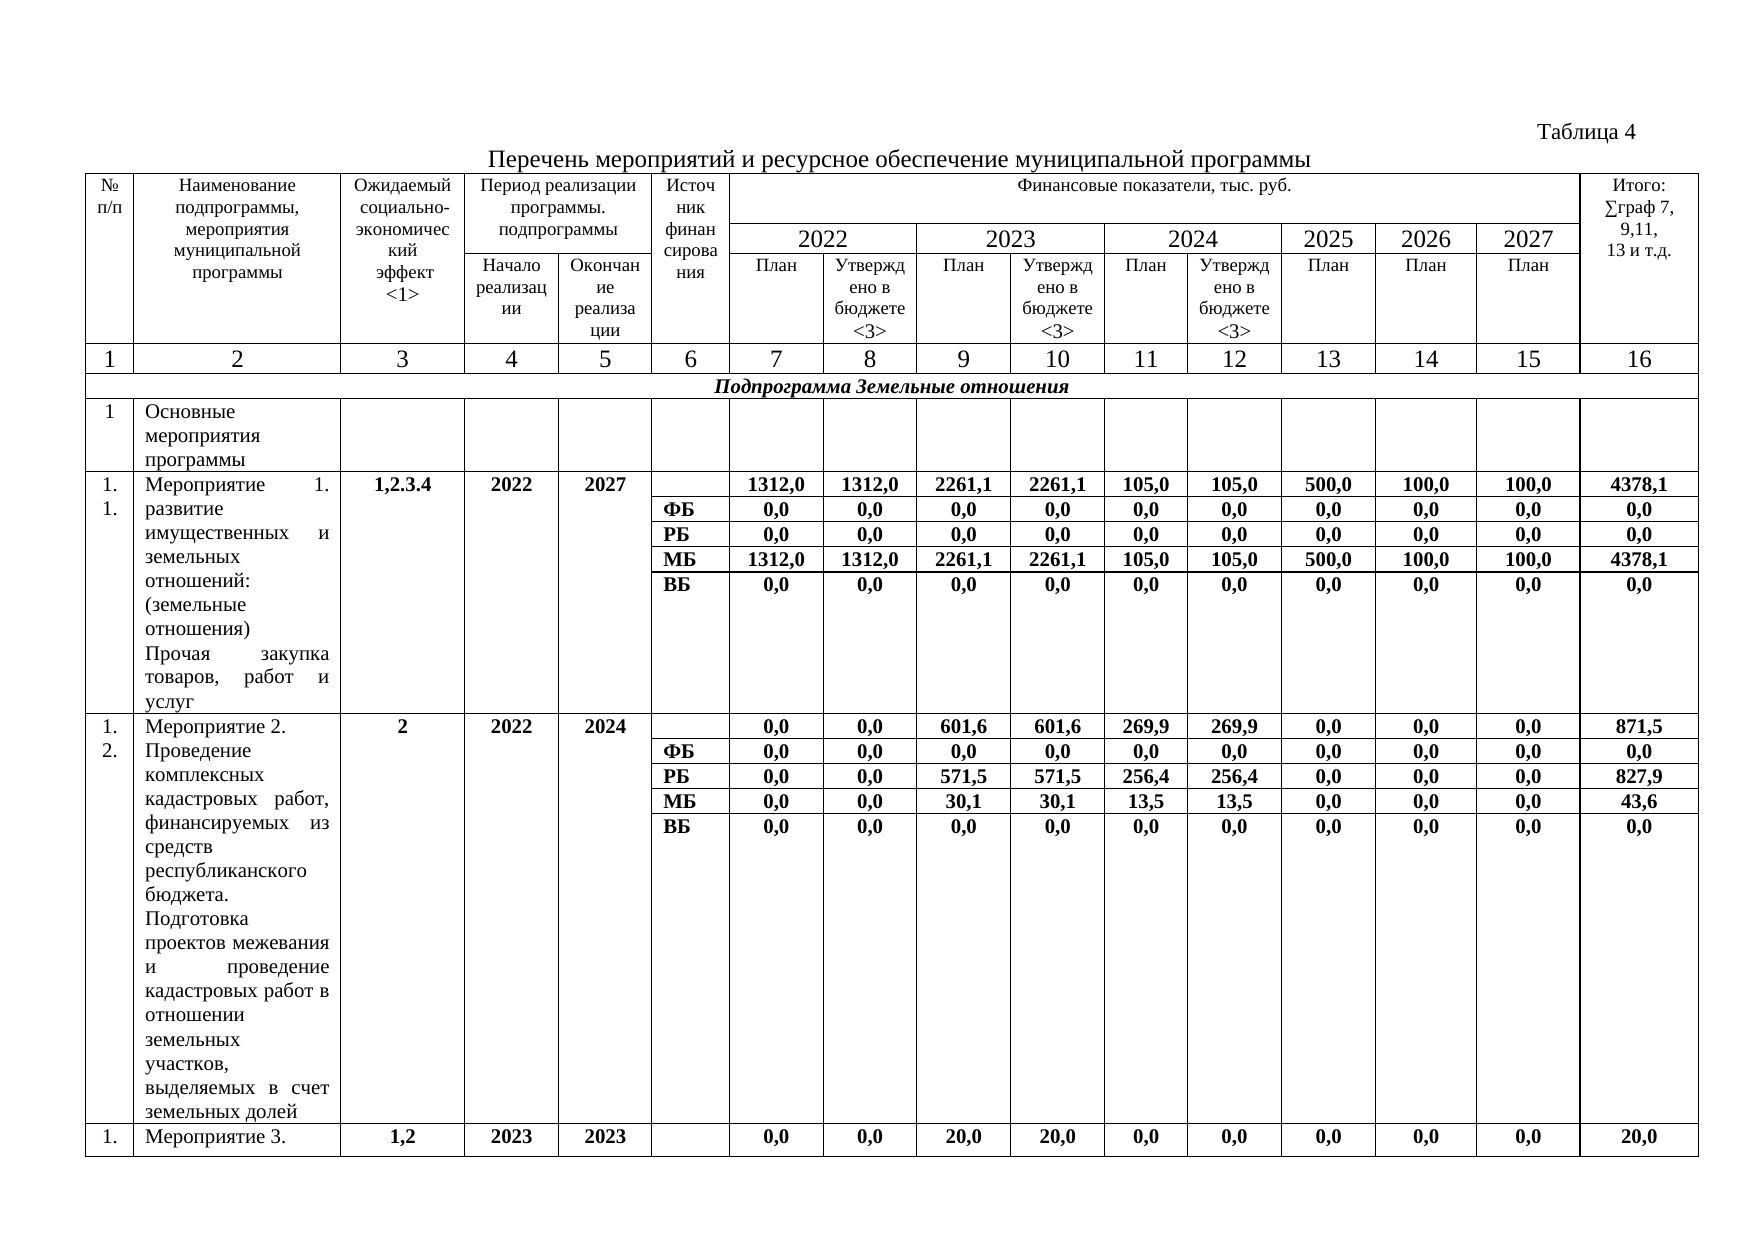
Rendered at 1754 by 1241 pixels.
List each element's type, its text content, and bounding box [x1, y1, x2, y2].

table_cell 2261,1 [1011, 472, 1104, 496]
table_cell 105,0 [1105, 472, 1187, 496]
table_cell 9 [917, 344, 1010, 373]
table_cell 0,0 [1282, 714, 1375, 738]
table_cell ВБ [652, 814, 729, 1123]
table_cell 0,0 [730, 1124, 823, 1156]
table_cell 16 [1581, 344, 1698, 373]
table_cell 0,0 [824, 573, 916, 713]
table_cell 2024 [559, 714, 651, 1123]
table_cell 0,0 [1581, 522, 1698, 546]
table_cell [341, 399, 464, 471]
table_cell [1581, 399, 1698, 471]
table_cell 256,4 [1105, 764, 1187, 788]
table_cell 1 [86, 344, 133, 373]
table_cell [559, 399, 651, 471]
table_cell План [1376, 254, 1476, 343]
table_cell Подпрограмма Земельные отношения [86, 374, 1698, 398]
table_cell 269,9 [1188, 714, 1281, 738]
table_cell 0,0 [1376, 814, 1476, 1123]
table_cell РБ [652, 522, 729, 546]
table_cell 1.2. [86, 714, 133, 1123]
table_cell 571,5 [917, 764, 1010, 788]
table_cell 0,0 [1376, 764, 1476, 788]
table_cell 0,0 [917, 814, 1010, 1123]
table_cell 7 [730, 344, 823, 373]
table_cell 0,0 [1188, 1124, 1281, 1156]
table_cell 0,0 [824, 714, 916, 738]
table_cell ФБ [652, 497, 729, 521]
table_cell 269,9 [1105, 714, 1187, 738]
table_cell Основные мероприятия программы [134, 399, 340, 471]
table_cell 0,0 [1105, 814, 1187, 1123]
table_cell Начало реализации [465, 254, 558, 343]
table_cell 4 [465, 344, 558, 373]
table_cell 105,0 [1188, 472, 1281, 496]
table_cell 0,0 [1376, 497, 1476, 521]
table_cell 0,0 [1477, 1124, 1579, 1156]
table_cell 1312,0 [730, 547, 823, 571]
table_cell 0,0 [1188, 573, 1281, 713]
table_cell 30,1 [1011, 789, 1104, 813]
table_cell 2027 [1477, 224, 1579, 253]
table_cell 0,0 [1105, 739, 1187, 763]
table_header Источник финансирования [652, 174, 729, 343]
table_cell 0,0 [1581, 739, 1698, 763]
table_cell 1312,0 [824, 472, 916, 496]
table_header Ожидаемый социально- экономический эффект <1> [341, 174, 464, 343]
table_cell МБ [652, 547, 729, 571]
table_cell МБ [652, 789, 729, 813]
table_cell 0,0 [824, 789, 916, 813]
table_cell 0,0 [824, 764, 916, 788]
table_cell [730, 399, 823, 471]
table_cell 0,0 [730, 497, 823, 521]
table_cell 1.3. [86, 1124, 133, 1156]
table_cell Окончание реализации [559, 254, 651, 343]
table_cell [652, 472, 729, 496]
table_cell 0,0 [1477, 714, 1579, 738]
table_cell 0,0 [1105, 573, 1187, 713]
table_cell 2026 [1376, 224, 1476, 253]
table_cell 827,9 [1581, 764, 1698, 788]
table_cell 0,0 [730, 522, 823, 546]
table_cell 10 [1011, 344, 1104, 373]
table_cell 15 [1477, 344, 1579, 373]
table_cell 100,0 [1477, 547, 1579, 571]
table_cell 2261,1 [917, 472, 1010, 496]
table_cell [1477, 399, 1579, 471]
table_cell 0,0 [1282, 764, 1375, 788]
table_cell 0,0 [730, 573, 823, 713]
table_cell План [1105, 254, 1187, 343]
table_cell 0,0 [730, 739, 823, 763]
table_cell Мероприятие 2. Проведение комплексных кадастровых работ, финансируемых из средств республиканского бюджета. Подготовка проектов межевания и проведение кадастровых работ в отношении земельных участков, выделяемых в счет земельных долей [134, 714, 340, 1123]
table_cell 0,0 [730, 764, 823, 788]
table_cell 20,0 [917, 1124, 1010, 1156]
table_cell 0,0 [1011, 739, 1104, 763]
table_cell 0,0 [917, 573, 1010, 713]
table_cell 0,0 [1477, 522, 1579, 546]
table_cell [824, 399, 916, 471]
table_cell 0,0 [1011, 497, 1104, 521]
table_header Наименование подпрограммы, мероприятия муниципальной программы [134, 174, 340, 343]
table_cell 0,0 [1477, 497, 1579, 521]
table_cell План [917, 254, 1010, 343]
text Перечень мероприятий и ресурсное обеспечение муниципальной программы [163, 144, 1636, 173]
table_cell 0,0 [1477, 739, 1579, 763]
table_cell 2 [134, 344, 340, 373]
table_cell 20,0 [1581, 1124, 1698, 1156]
table_cell 2023 [465, 1124, 558, 1156]
table_cell 871,5 [1581, 714, 1698, 738]
table_cell РБ [652, 764, 729, 788]
table_cell 0,0 [1188, 739, 1281, 763]
text Таблица 4 [118, 118, 1636, 144]
table_cell 20,0 [1011, 1124, 1104, 1156]
table_cell 1312,0 [824, 547, 916, 571]
table_cell 2023 [917, 224, 1104, 253]
table_cell Утверждено в бюджете <3> [1188, 254, 1281, 343]
table_cell 2022 [730, 224, 916, 253]
table_cell [1105, 399, 1187, 471]
table_cell 0,0 [824, 1124, 916, 1156]
table_cell 1312,0 [730, 472, 823, 496]
table_cell 256,4 [1188, 764, 1281, 788]
table_cell 0,0 [1282, 789, 1375, 813]
table_cell ФБ [652, 739, 729, 763]
table_cell [1376, 399, 1476, 471]
table_cell 0,0 [1477, 789, 1579, 813]
table_cell 2023 [559, 1124, 651, 1156]
table_cell 0,0 [730, 789, 823, 813]
table_cell 0,0 [730, 814, 823, 1123]
table_cell 0,0 [824, 522, 916, 546]
table_cell План [1282, 254, 1375, 343]
table_cell 0,0 [1105, 497, 1187, 521]
table_cell 0,0 [1376, 1124, 1476, 1156]
table_cell 0,0 [824, 739, 916, 763]
table_cell 0,0 [1376, 573, 1476, 713]
table_cell 4378,1 [1581, 472, 1698, 496]
table_cell 100,0 [1376, 547, 1476, 571]
table_cell 0,0 [1282, 814, 1375, 1123]
table_cell [917, 399, 1010, 471]
table_cell 601,6 [1011, 714, 1104, 738]
table_cell 2 [341, 714, 464, 1123]
table_cell 4378,1 [1581, 547, 1698, 571]
table_cell 0,0 [730, 714, 823, 738]
table_cell 43,6 [1581, 789, 1698, 813]
table_cell 0,0 [917, 497, 1010, 521]
table_cell [1011, 399, 1104, 471]
table_cell 0,0 [824, 814, 916, 1123]
table_cell 0,0 [1011, 573, 1104, 713]
table_cell [1282, 399, 1375, 471]
table_cell 12 [1188, 344, 1281, 373]
table_cell 0,0 [1188, 497, 1281, 521]
table_cell Мероприятие 1. развитие имущественных и земельных отношений: (земельные отношения) Прочая закупка товаров, работ и услуг [134, 472, 340, 713]
table_cell 0,0 [1282, 522, 1375, 546]
table_cell 1,2 [341, 1124, 464, 1156]
table_cell 0,0 [1477, 764, 1579, 788]
table_cell 11 [1105, 344, 1187, 373]
table_cell 8 [824, 344, 916, 373]
table_cell 0,0 [1581, 573, 1698, 713]
table_cell 0,0 [1376, 522, 1476, 546]
table_cell 30,1 [917, 789, 1010, 813]
table_cell 2022 [465, 472, 558, 713]
table_cell 1.1. [86, 472, 133, 713]
table_cell 2027 [559, 472, 651, 713]
table_header Период реализации программы. подпрограммы [465, 174, 651, 253]
table_cell 0,0 [1477, 814, 1579, 1123]
table_cell 500,0 [1282, 547, 1375, 571]
table_cell 6 [652, 344, 729, 373]
table_cell [652, 714, 729, 738]
table_cell План [730, 254, 823, 343]
table_cell 0,0 [1376, 739, 1476, 763]
table_cell 0,0 [824, 497, 916, 521]
table_cell 0,0 [1188, 814, 1281, 1123]
table_cell Утверждено в бюджете <3> [824, 254, 916, 343]
table_header Итого: ∑граф 7, 9,11, 13 и т.д. [1581, 174, 1698, 343]
table_cell 13,5 [1188, 789, 1281, 813]
table_cell 571,5 [1011, 764, 1104, 788]
table_header № п/п [86, 174, 133, 343]
table_cell 2025 [1282, 224, 1375, 253]
table_cell 2022 [465, 714, 558, 1123]
table_cell 3 [341, 344, 464, 373]
table_cell 0,0 [1581, 814, 1698, 1123]
table_cell 1,2.3.4 [341, 472, 464, 713]
table_cell 13 [1282, 344, 1375, 373]
table_cell [465, 399, 558, 471]
table_cell 0,0 [1376, 714, 1476, 738]
table_cell 500,0 [1282, 472, 1375, 496]
table_cell 14 [1376, 344, 1476, 373]
table_cell 0,0 [1581, 497, 1698, 521]
table_cell 2261,1 [1011, 547, 1104, 571]
table_cell 0,0 [1105, 522, 1187, 546]
table_cell 0,0 [1282, 1124, 1375, 1156]
table_cell 100,0 [1376, 472, 1476, 496]
table_cell 0,0 [917, 739, 1010, 763]
table_cell 105,0 [1188, 547, 1281, 571]
table_cell 5 [559, 344, 651, 373]
table_cell Утверждено в бюджете <3> [1011, 254, 1104, 343]
table_cell План [1477, 254, 1579, 343]
table_cell 105,0 [1105, 547, 1187, 571]
table_cell 0,0 [1376, 789, 1476, 813]
table_cell 0,0 [1188, 522, 1281, 546]
table_cell 13,5 [1105, 789, 1187, 813]
table_cell 100,0 [1477, 472, 1579, 496]
table_cell 0,0 [1011, 814, 1104, 1123]
table_cell 0,0 [1477, 573, 1579, 713]
table_cell 2261,1 [917, 547, 1010, 571]
table_cell 0,0 [1282, 573, 1375, 713]
table_cell 0,0 [1282, 739, 1375, 763]
table_cell 2024 [1105, 224, 1281, 253]
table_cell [134, 1124, 340, 1156]
table_cell [1188, 399, 1281, 471]
table_cell 1 [86, 399, 133, 471]
table_cell [652, 1124, 729, 1156]
table_cell ВБ [652, 573, 729, 713]
table_cell 0,0 [1105, 1124, 1187, 1156]
table_header Финансовые показатели, тыс. руб. [730, 174, 1579, 223]
table_cell 0,0 [1282, 497, 1375, 521]
table_cell 0,0 [917, 522, 1010, 546]
table_cell 0,0 [1011, 522, 1104, 546]
table_cell [652, 399, 729, 471]
table_cell 601,6 [917, 714, 1010, 738]
